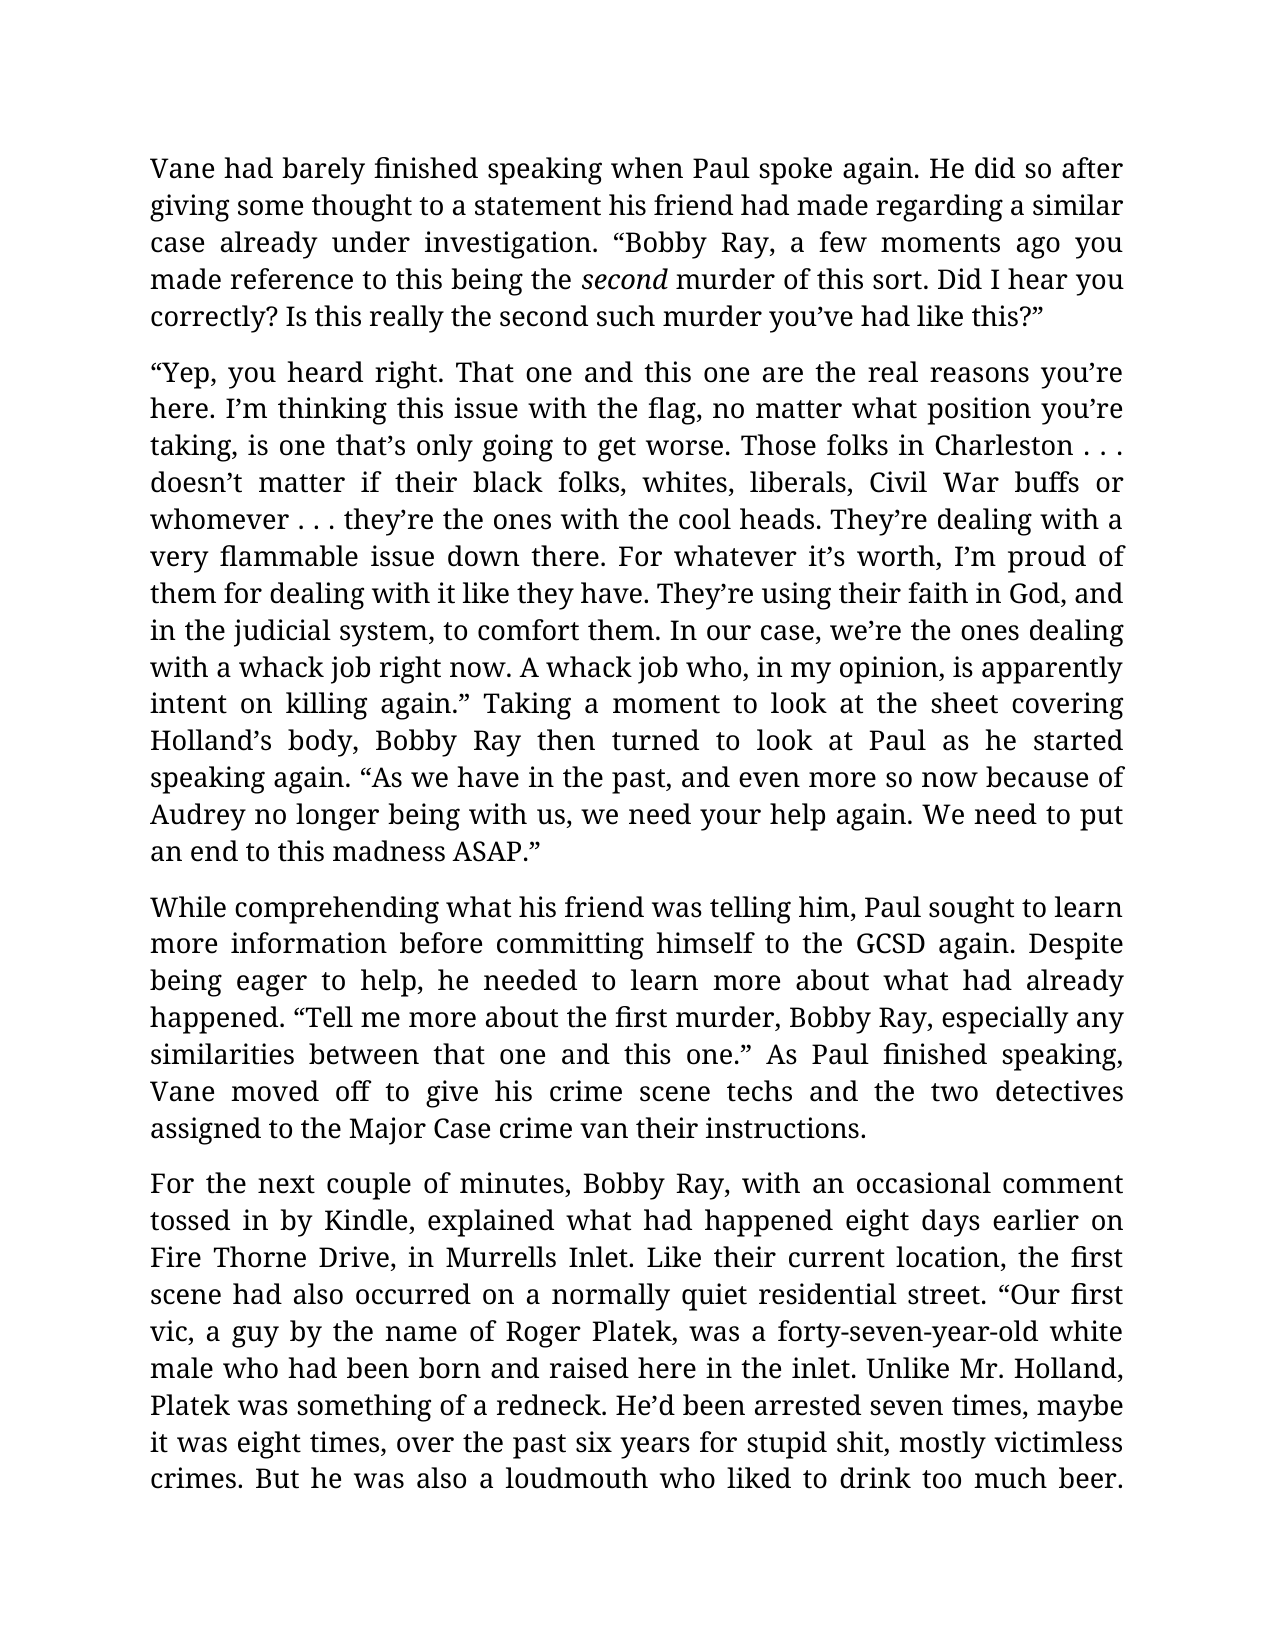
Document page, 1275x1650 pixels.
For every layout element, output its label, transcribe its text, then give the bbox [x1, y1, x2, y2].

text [150, 1165, 1125, 1497]
text Vane had barely finished speaking when Paul spoke again. He did so after giving some thought to a statement his friend had made regarding a similar case already under investigation. “Bobby Ray, a few moments ago you made reference to this being the second murder of this sort. Did I hear you correctly? Is this really the second such murder you’ve had like this?” [150, 150, 1125, 334]
text “Yep, you heard right. That one and this one are the real reasons you’re here. I’m thinking this issue with the flag, no matter what position you’re taking, is one that’s only going to get worse. Those folks in Charleston . . . doesn’t matter if their black folks, whites, liberals, Civil War buffs or whomever . . . they’re the ones with the cool heads. They’re dealing with a very flammable issue down there. For whatever it’s worth, I’m proud of them for dealing with it like they have. They’re using their faith in God, and in the judicial system, to comfort them. In our case, we’re the ones dealing with a whack job right now. A whack job who, in my opinion, is apparently intent on killing again.” Taking a moment to look at the sheet covering Holland’s body, Bobby Ray then turned to look at Paul as he started speaking again. “As we have in the past, and even more so now because of Audrey no longer being with us, we need your help again. We need to put an end to this madness ASAP.” [150, 353, 1125, 869]
text While comprehending what his friend was telling him, Paul sought to learn more information before committing himself to the GCSD again. Despite being eager to help, he needed to learn more about what had already happened. “Tell me more about the first murder, Bobby Ray, especially any similarities between that one and this one.” As Paul finished speaking, Vane moved off to give his crime scene techs and the two detectives assigned to the Major Case crime van their instructions. [150, 888, 1125, 1146]
